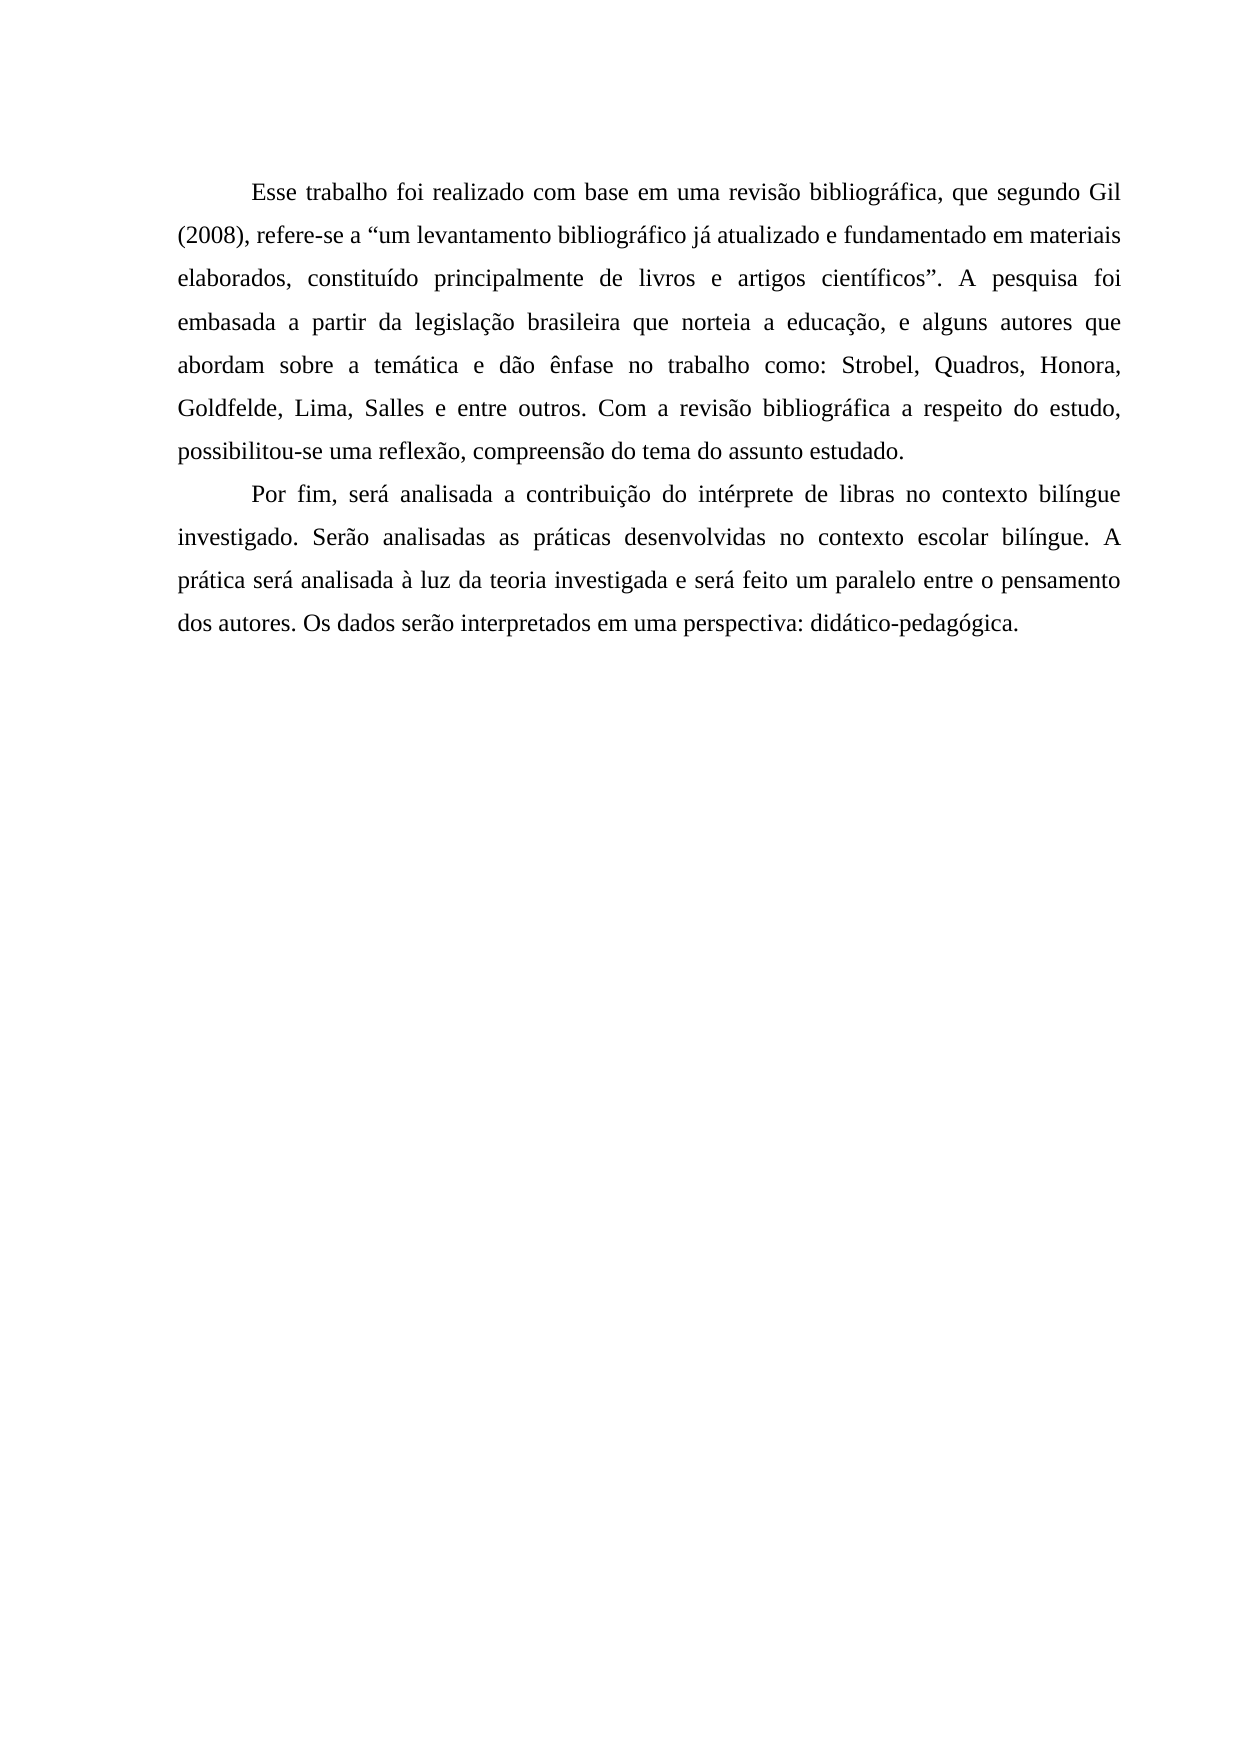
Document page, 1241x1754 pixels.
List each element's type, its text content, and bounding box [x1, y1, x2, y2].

text Por fim, será analisada a contribuição do intérprete de libras no contexto bilíngue investigado. Serão analisadas as práticas desenvolvidas no contexto escolar bilíngue. A prática será analisada à luz da teoria investigada e será feito um paralelo entre o pensamento dos autores. Os dados serão interpretados em uma perspectiva: didático-pedagógica. [177, 479, 1122, 637]
text Esse trabalho foi realizado com base em uma revisão bibliográfica, que segundo Gil (2008), refere-se a “um levantamento bibliográfico já atualizado e fundamentado em materiais elaborados, constituído principalmente de livros e artigos científicos”. A pesquisa foi embasada a partir da legislação brasileira que norteia a educação, e alguns autores que abordam sobre a temática e dão ênfase no trabalho como: Strobel, Quadros, Honora, Goldfelde, Lima, Salles e entre outros. Com a revisão bibliográfica a respeito do estudo, possibilitou-se uma reflexão, compreensão do tema do assunto estudado. [177, 177, 1122, 465]
